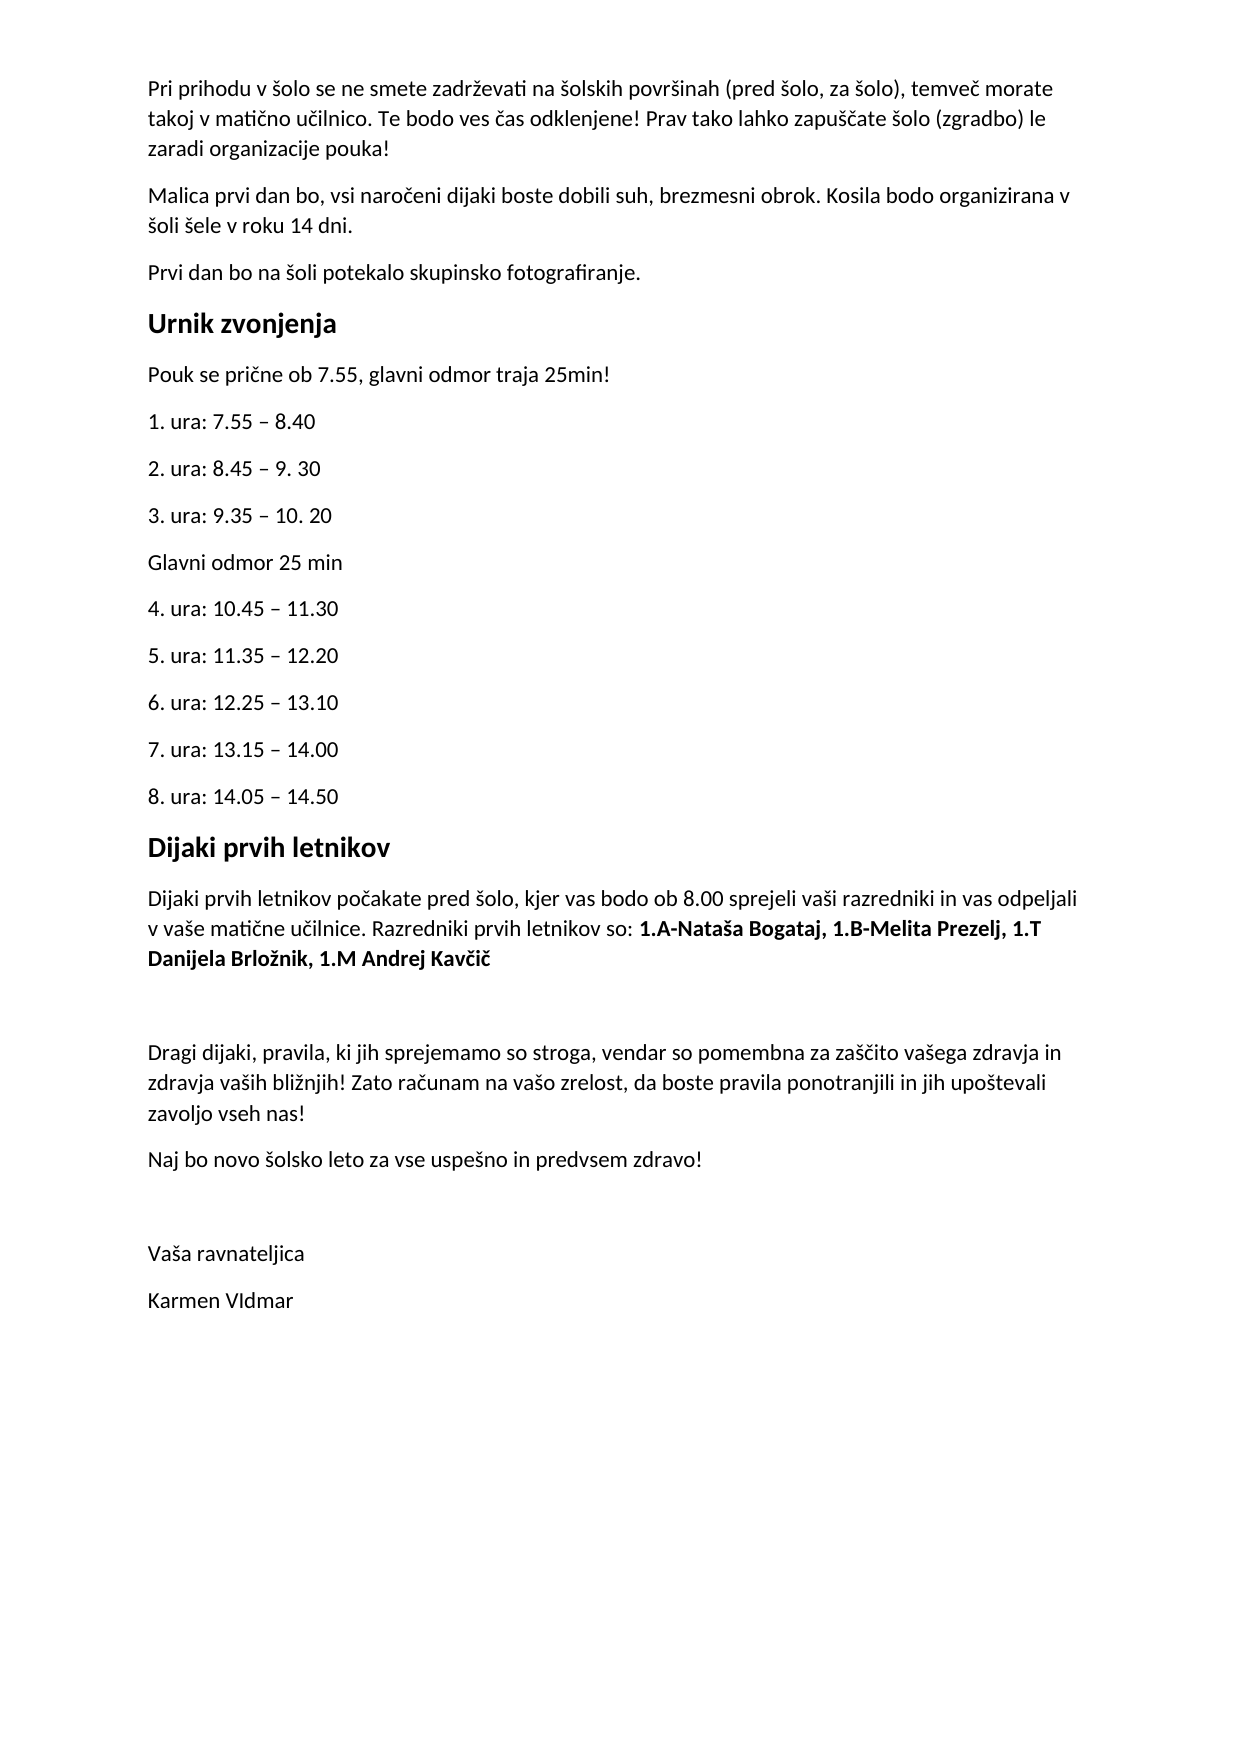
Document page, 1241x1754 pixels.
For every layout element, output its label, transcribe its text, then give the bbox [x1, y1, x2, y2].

text 7. ura: 13.15 – 14.00 [148, 735, 1093, 763]
text Pouk se prične ob 7.55, glavni odmor traja 25min! [148, 360, 1093, 388]
text Pri prihodu v šolo se ne smete zadrževati na šolskih površinah (pred šolo, za šolo), temveč morate takoj v matično učilnico. Te bodo ves čas odklenjene! Prav tako lahko zapuščate šolo (zgradbo) le zaradi organizacije pouka! [148, 74, 1093, 162]
text Malica prvi dan bo, vsi naročeni dijaki boste dobili suh, brezmesni obrok. Kosila bodo organizirana v šoli šele v roku 14 dni. [148, 181, 1093, 239]
text Karmen VIdmar [148, 1286, 1093, 1314]
text Dijaki prvih letnikov počakate pred šolo, kjer vas bodo ob 8.00 sprejeli vaši razredniki in vas odpeljali v vaše matične učilnice. Razredniki prvih letnikov so: 1.A-Nataša Bogataj, 1.B-Melita Prezelj, 1.T Danijela Brložnik, 1.M Andrej Kavčič [148, 884, 1093, 972]
text Glavni odmor 25 min [148, 548, 1093, 576]
text 2. ura: 8.45 – 9. 30 [148, 454, 1093, 482]
text Naj bo novo šolsko leto za vse uspešno in predvsem zdravo! [148, 1146, 1093, 1173]
text 8. ura: 14.05 – 14.50 [148, 782, 1093, 810]
text Vaša ravnateljica [148, 1239, 1093, 1267]
text 6. ura: 12.25 – 13.10 [148, 688, 1093, 716]
text Urnik zvonjenja [148, 305, 1093, 341]
text Prvi dan bo na šoli potekalo skupinsko fotografiranje. [148, 258, 1093, 286]
text Dragi dijaki, pravila, ki jih sprejemamo so stroga, vendar so pomembna za zaščito vašega zdravja in zdravja vaših bližnjih! Zato računam na vašo zrelost, da boste pravila ponotranjili in jih upoštevali zavoljo vseh nas! [148, 1038, 1093, 1127]
text 1. ura: 7.55 – 8.40 [148, 407, 1093, 435]
text 4. ura: 10.45 – 11.30 [148, 594, 1093, 623]
text Dijaki prvih letnikov [148, 829, 1093, 864]
text 3. ura: 9.35 – 10. 20 [148, 501, 1093, 529]
text 5. ura: 11.35 – 12.20 [148, 641, 1093, 669]
